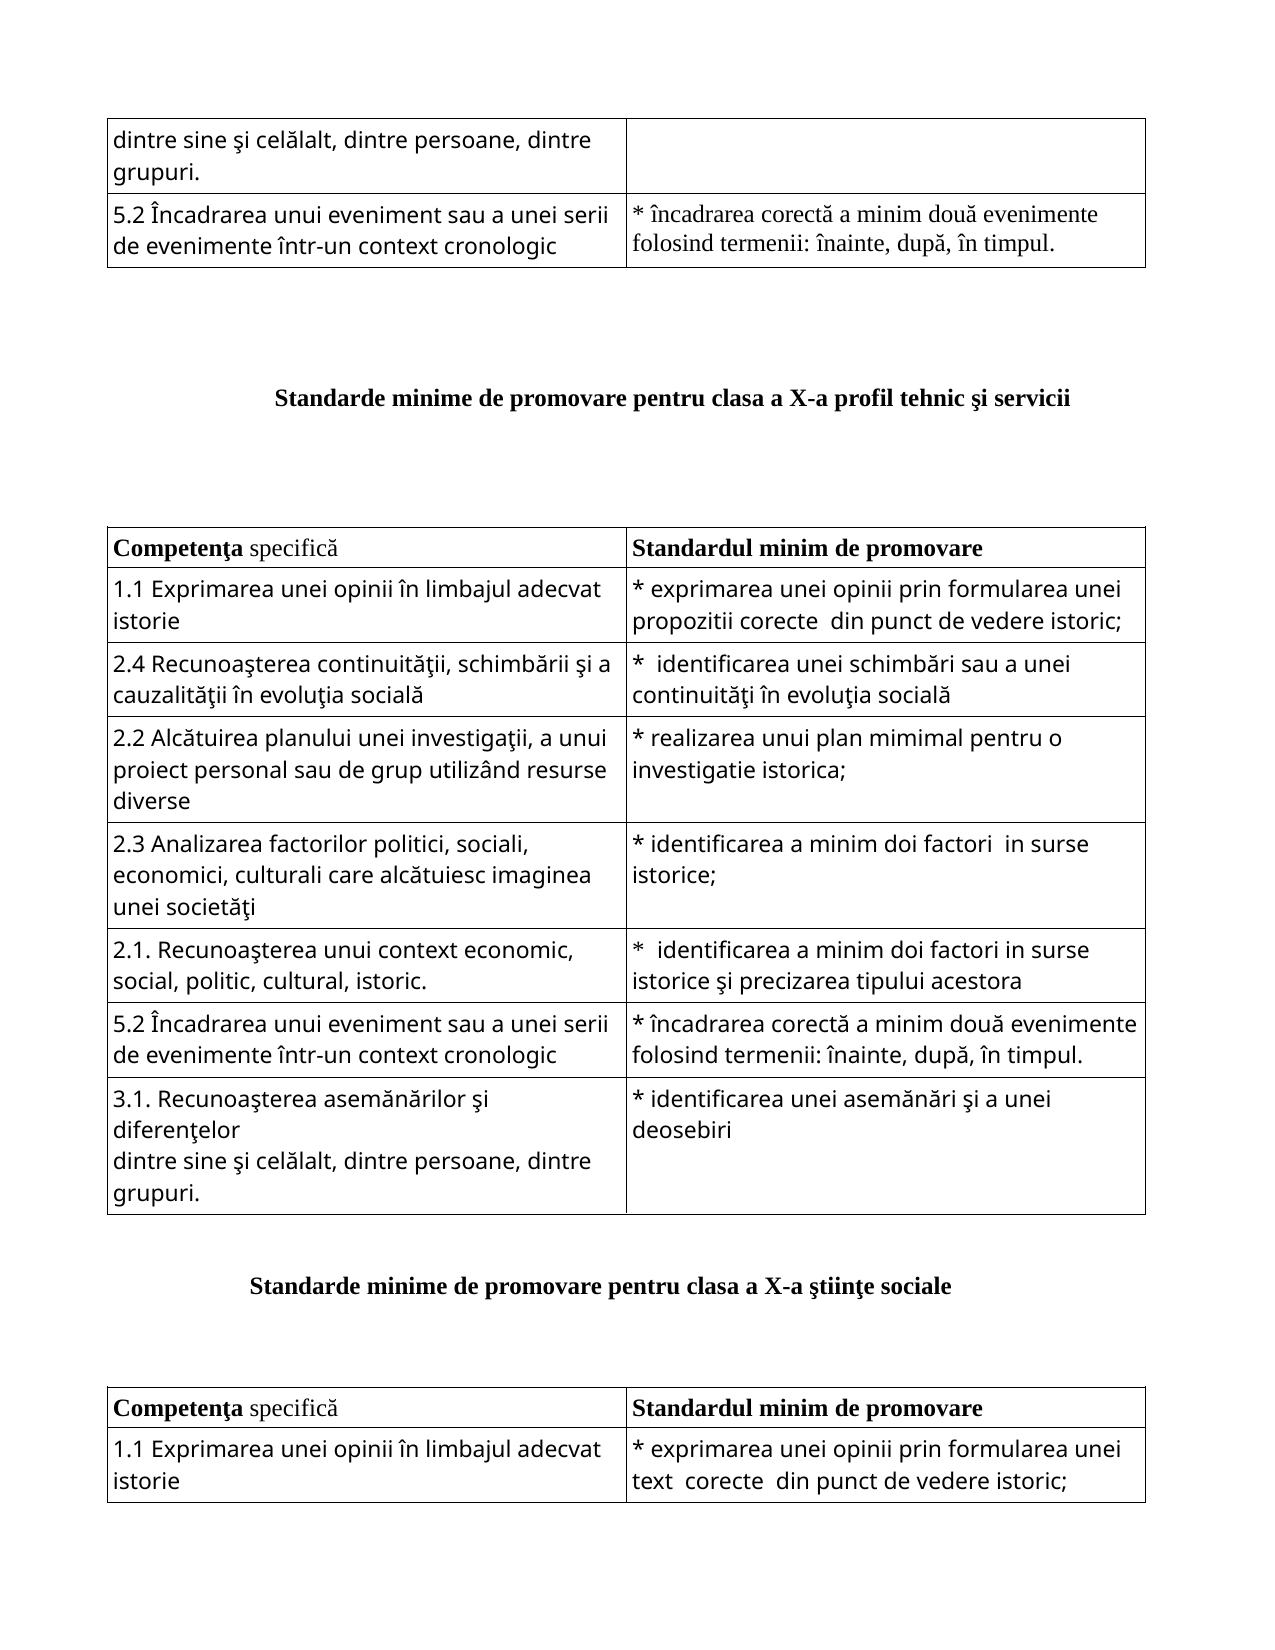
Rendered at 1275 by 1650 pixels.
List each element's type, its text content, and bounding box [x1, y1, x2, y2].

text Standarde minime de promovare pentru clasa a X-a ştiinţe sociale [118, 1271, 1157, 1300]
table_cell 1.1 Exprimarea unei opinii în limbajul adecvat istorie [108, 1428, 626, 1502]
table_header Standardul minim de promovare [627, 1388, 1145, 1427]
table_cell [108, 119, 626, 193]
table_cell 1.1 Exprimarea unei opinii în limbajul adecvat istorie [108, 568, 626, 642]
table_cell 2.3 Analizarea factorilor politici, sociali, economici, culturali care alcătuiesc imaginea unei societăţi [108, 823, 626, 927]
table_cell 5.2 Încadrarea unui eveniment sau a unei serii de evenimente într-un context cronologic [108, 194, 626, 267]
table_header Standardul minim de promovare [627, 528, 1145, 567]
table_header Competenţa specifică [108, 1388, 626, 1427]
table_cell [627, 119, 1145, 193]
table_header Competenţa specifică [108, 528, 626, 567]
table_cell * încadrarea corectă a minim două evenimente folosind termenii: înainte, după, în timpul. [627, 1003, 1145, 1076]
table_cell 3.1. Recunoaşterea asemănărilor şi diferenţelor dintre sine şi celălalt, dintre persoane, dintre grupuri. [108, 1078, 626, 1213]
text Standarde minime de promovare pentru clasa a X-a profil tehnic şi servicii [118, 383, 1157, 411]
table_cell 5.2 Încadrarea unui eveniment sau a unei serii de evenimente într-un context cronologic [108, 1003, 626, 1076]
table_cell * încadrarea corectă a minim două evenimente folosind termenii: înainte, după, în timpul. [627, 194, 1145, 267]
table_cell 2.1. Recunoaşterea unui context economic, social, politic, cultural, istoric. [108, 929, 626, 1002]
table_cell * identificarea unei asemănări şi a unei deosebiri [627, 1078, 1145, 1213]
table_cell 2.2 Alcătuirea planului unei investigaţii, a unui proiect personal sau de grup utilizând resurse diverse [108, 717, 626, 822]
table_cell * exprimarea unei opinii prin formularea unei text corecte din punct de vedere istoric; [627, 1428, 1145, 1502]
table_cell * realizarea unui plan mimimal pentru o investigatie istorica; [627, 717, 1145, 822]
table_cell * identificarea a minim doi factori in surse istorice; [627, 823, 1145, 927]
table_cell * identificarea a minim doi factori in surse istorice şi precizarea tipului acestora [627, 929, 1145, 1002]
table_cell * exprimarea unei opinii prin formularea unei propozitii corecte din punct de vedere istoric; [627, 568, 1145, 642]
table_cell 2.4 Recunoaşterea continuităţii, schimbării şi a cauzalităţii în evoluţia socială [108, 643, 626, 716]
table_cell * identificarea unei schimbări sau a unei continuităţi în evoluţia socială [627, 643, 1145, 716]
